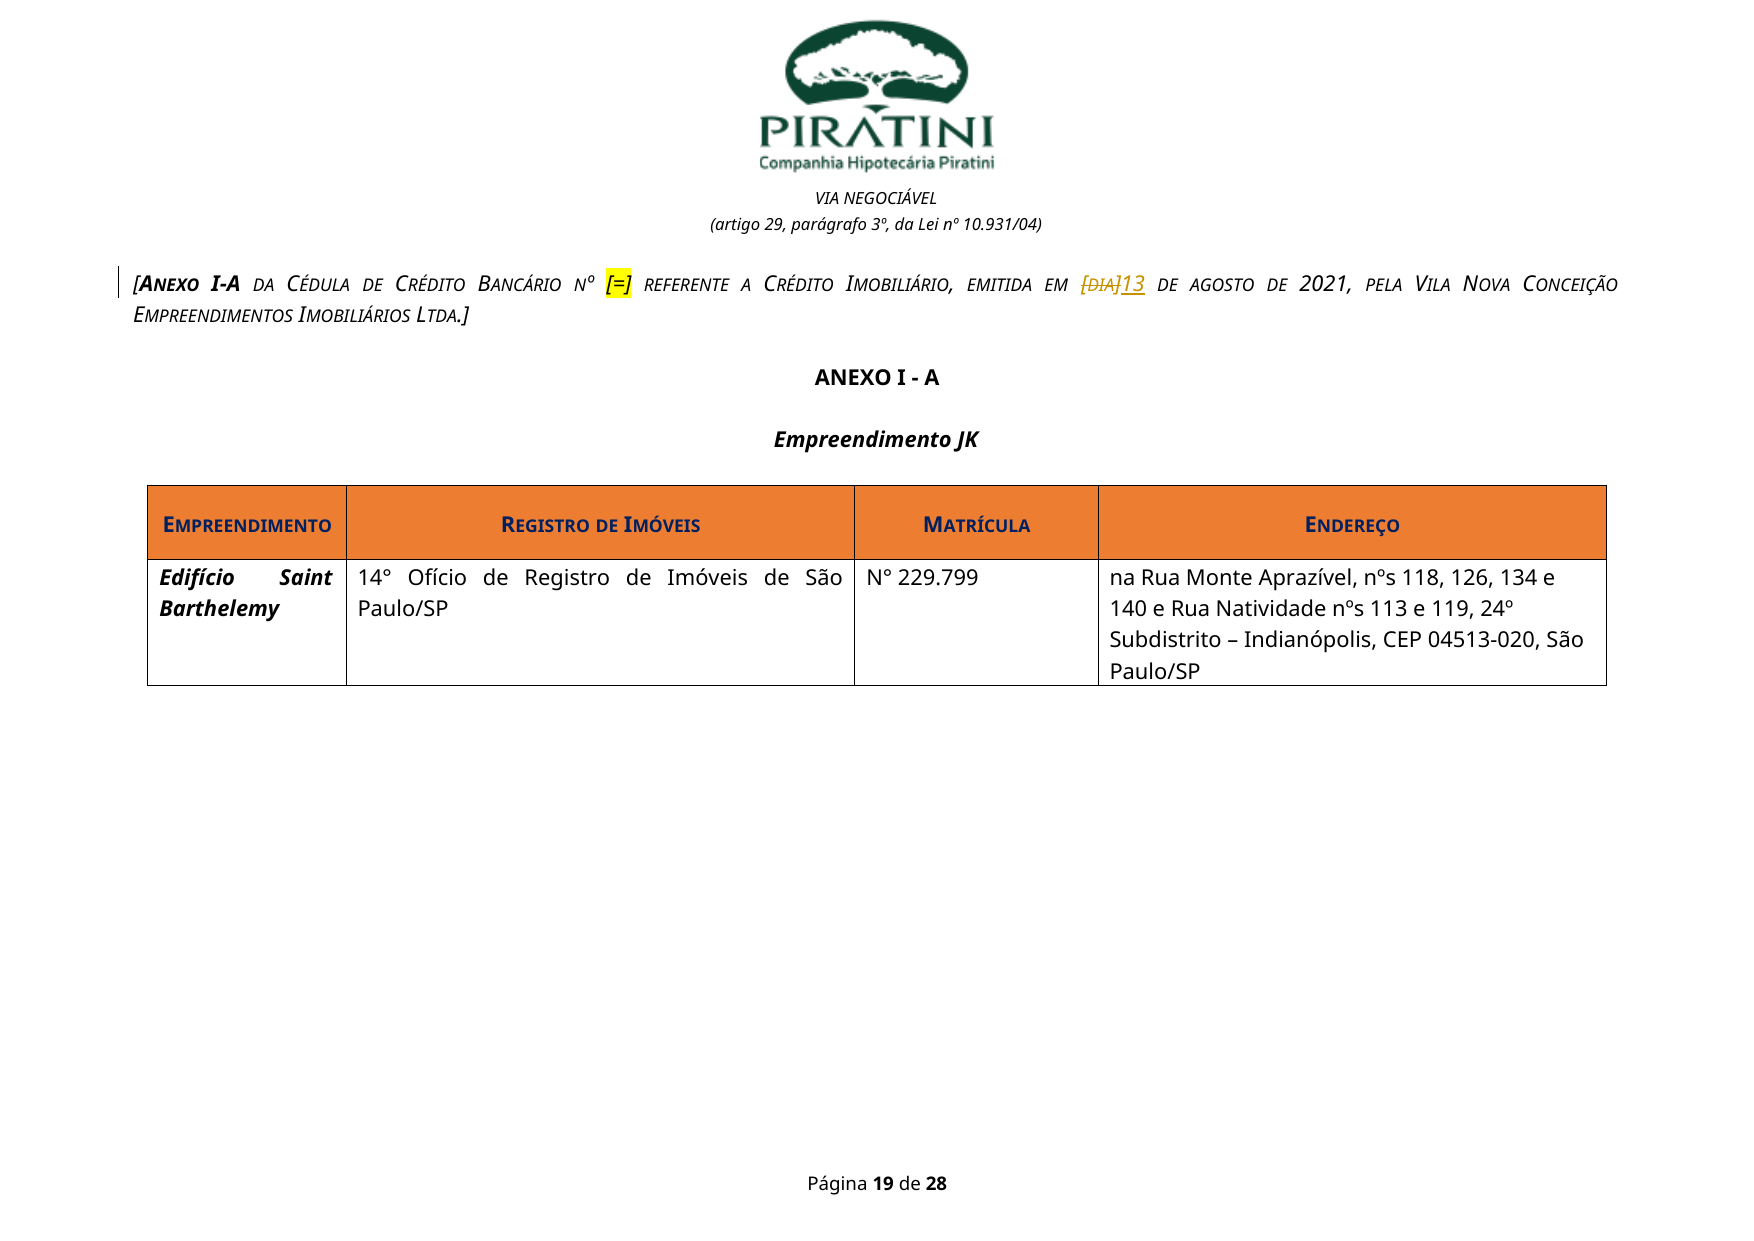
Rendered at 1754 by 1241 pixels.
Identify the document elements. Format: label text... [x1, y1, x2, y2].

text ANEXO I - A [133, 360, 1621, 391]
text [Anexo I-A da Cédula de Crédito Bancário nº [=] referente a Crédito Imobiliário, emitida em de agosto de 2021, pela Vila Nova Conceição Empreendimentos Imobiliários Ltda.] [133, 266, 1621, 329]
table_header Endereço [1099, 486, 1606, 559]
picture [759, 14, 995, 182]
table_cell N° 229.799 [855, 560, 1098, 685]
table_header Matrícula [855, 486, 1098, 559]
table_cell 14° Ofício de Registro de Imóveis de São Paulo/SP [347, 560, 854, 685]
table_header Registro de Imóveis [347, 486, 854, 559]
table_header Empreendimento [148, 486, 346, 559]
table_cell Edifício Saint Barthelemy [148, 560, 346, 685]
text Empreendimento JK [133, 423, 1621, 454]
table_cell na Rua Monte Aprazível, nºs 118, 126, 134 e 140 e Rua Natividade nºs 113 e 119, 24º Subdistrito – Indianópolis, CEP 04513-020, São Paulo/SP [1099, 560, 1606, 685]
